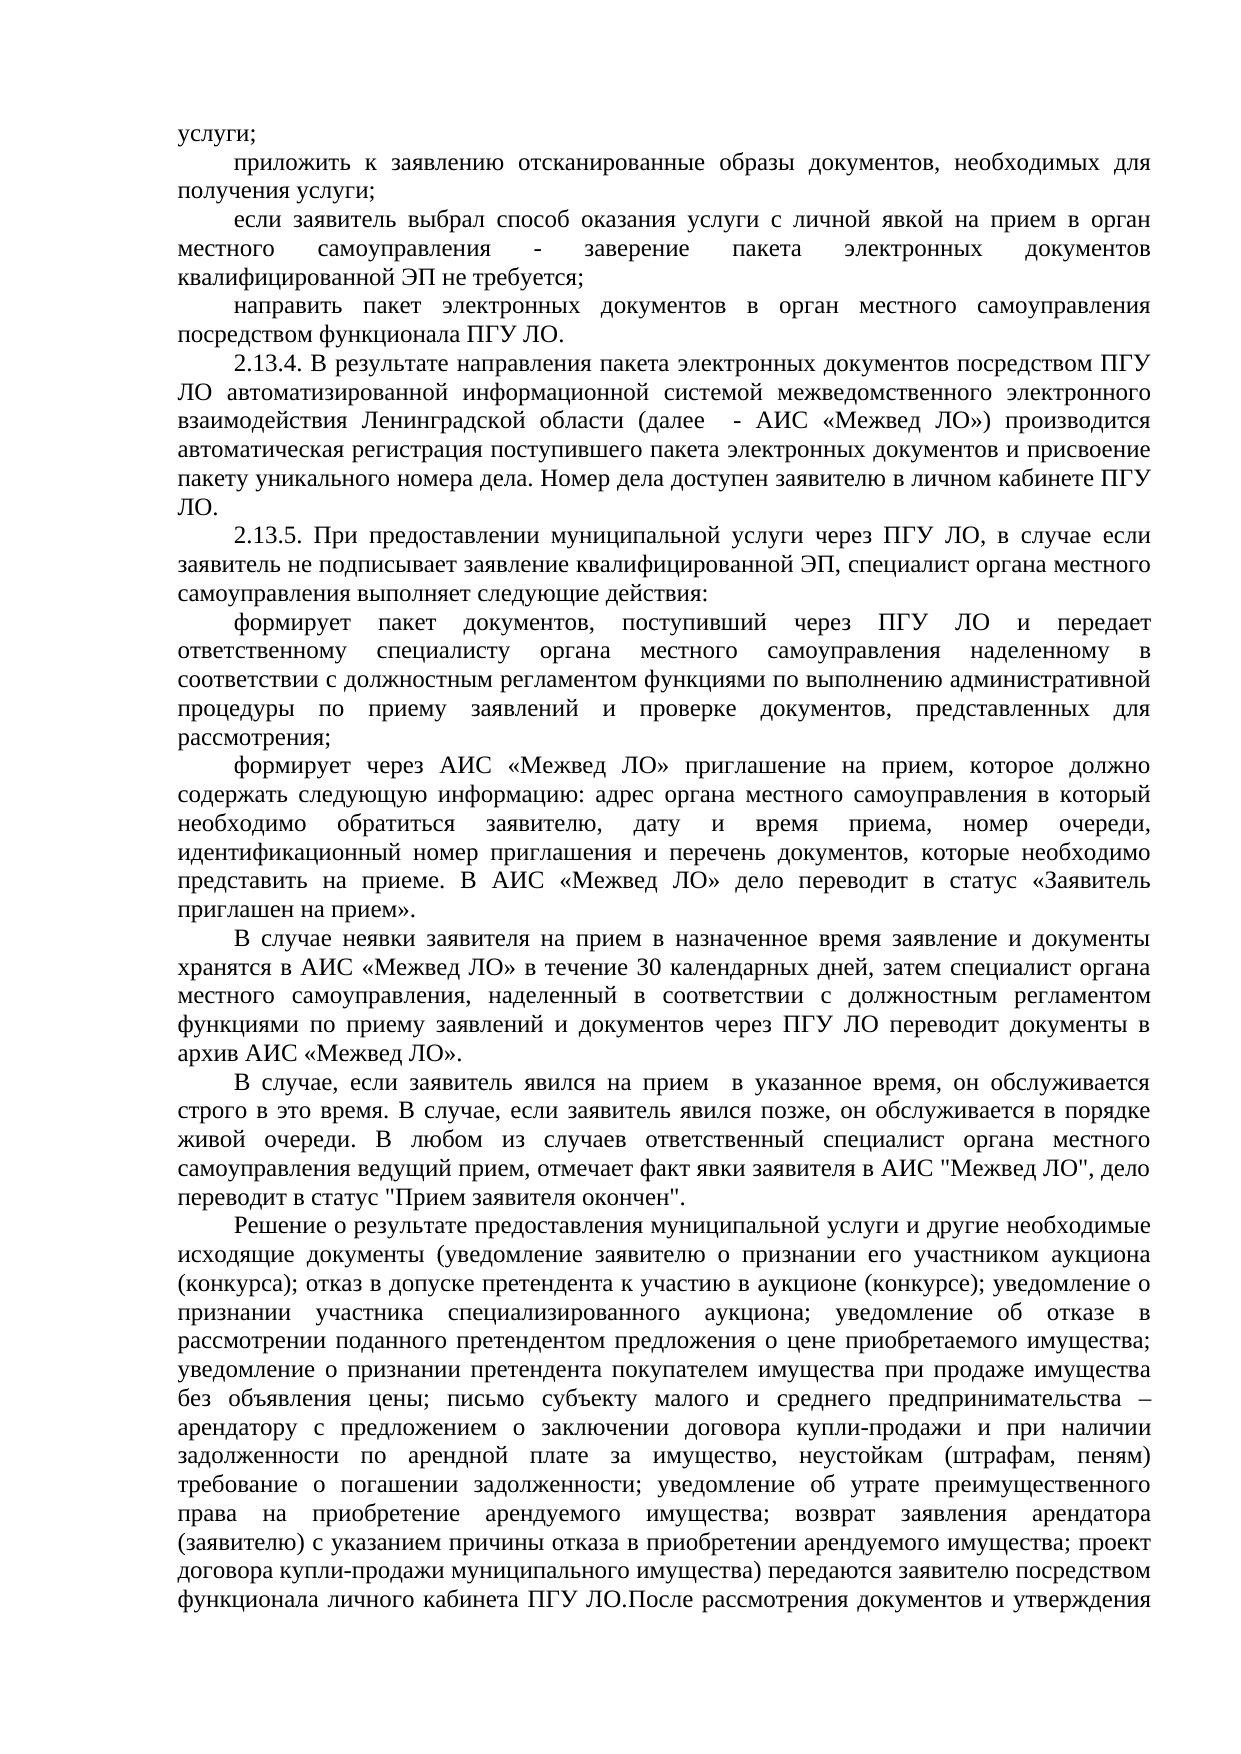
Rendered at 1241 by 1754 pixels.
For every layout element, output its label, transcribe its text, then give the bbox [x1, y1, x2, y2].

text формирует пакет документов, поступивший через ПГУ ЛО и передает ответственному специалисту органа местного самоуправления наделенному в соответствии с должностным регламентом функциями по выполнению административной процедуры по приему заявлений и проверке документов, представленных для рассмотрения; [177, 607, 1152, 751]
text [177, 118, 1152, 147]
text В случае, если заявитель явился на прием в указанное время, он обслуживается строго в это время. В случае, если заявитель явился позже, он обслуживается в порядке живой очереди. В любом из случаев ответственный специалист органа местного самоуправления ведущий прием, отмечает факт явки заявителя в АИС "Межвед ЛО", дело переводит в статус "Прием заявителя окончен". [177, 1067, 1152, 1211]
text приложить к заявлению отсканированные образы документов, необходимых для получения услуги; [177, 147, 1152, 204]
text формирует через АИС «Межвед ЛО» приглашение на прием, которое должно содержать следующую информацию: адрес органа местного самоуправления в который необходимо обратиться заявителю, дату и время приема, номер очереди, идентификационный номер приглашения и перечень документов, которые необходимо представить на приеме. В АИС «Межвед ЛО» дело переводит в статус «Заявитель приглашен на прием». [177, 751, 1152, 923]
text В случае неявки заявителя на прием в назначенное время заявление и документы хранятся в АИС «Межвед ЛО» в течение 30 календарных дней, затем специалист органа местного самоуправления, наделенный в соответствии с должностным регламентом функциями по приему заявлений и документов через ПГУ ЛО переводит документы в архив АИС «Межвед ЛО». [177, 923, 1152, 1067]
text направить пакет электронных документов в орган местного самоуправления посредством функционала ПГУ ЛО. [177, 291, 1152, 348]
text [177, 1211, 1152, 1613]
text если заявитель выбрал способ оказания услуги с личной явкой на прием в орган местного самоуправления - заверение пакета электронных документов квалифицированной ЭП не требуется; [177, 204, 1152, 291]
text 2.13.4. В результате направления пакета электронных документов посредством ПГУ ЛО автоматизированной информационной системой межведомственного электронного взаимодействия Ленинградской области (далее - АИС «Межвед ЛО») производится автоматическая регистрация поступившего пакета электронных документов и присвоение пакету уникального номера дела. Номер дела доступен заявителю в личном кабинете ПГУ ЛО. [177, 348, 1152, 521]
text 2.13.5. При предоставлении муниципальной услуги через ПГУ ЛО, в случае если заявитель не подписывает заявление квалифицированной ЭП, специалист органа местного самоуправления выполняет следующие действия: [177, 521, 1152, 607]
